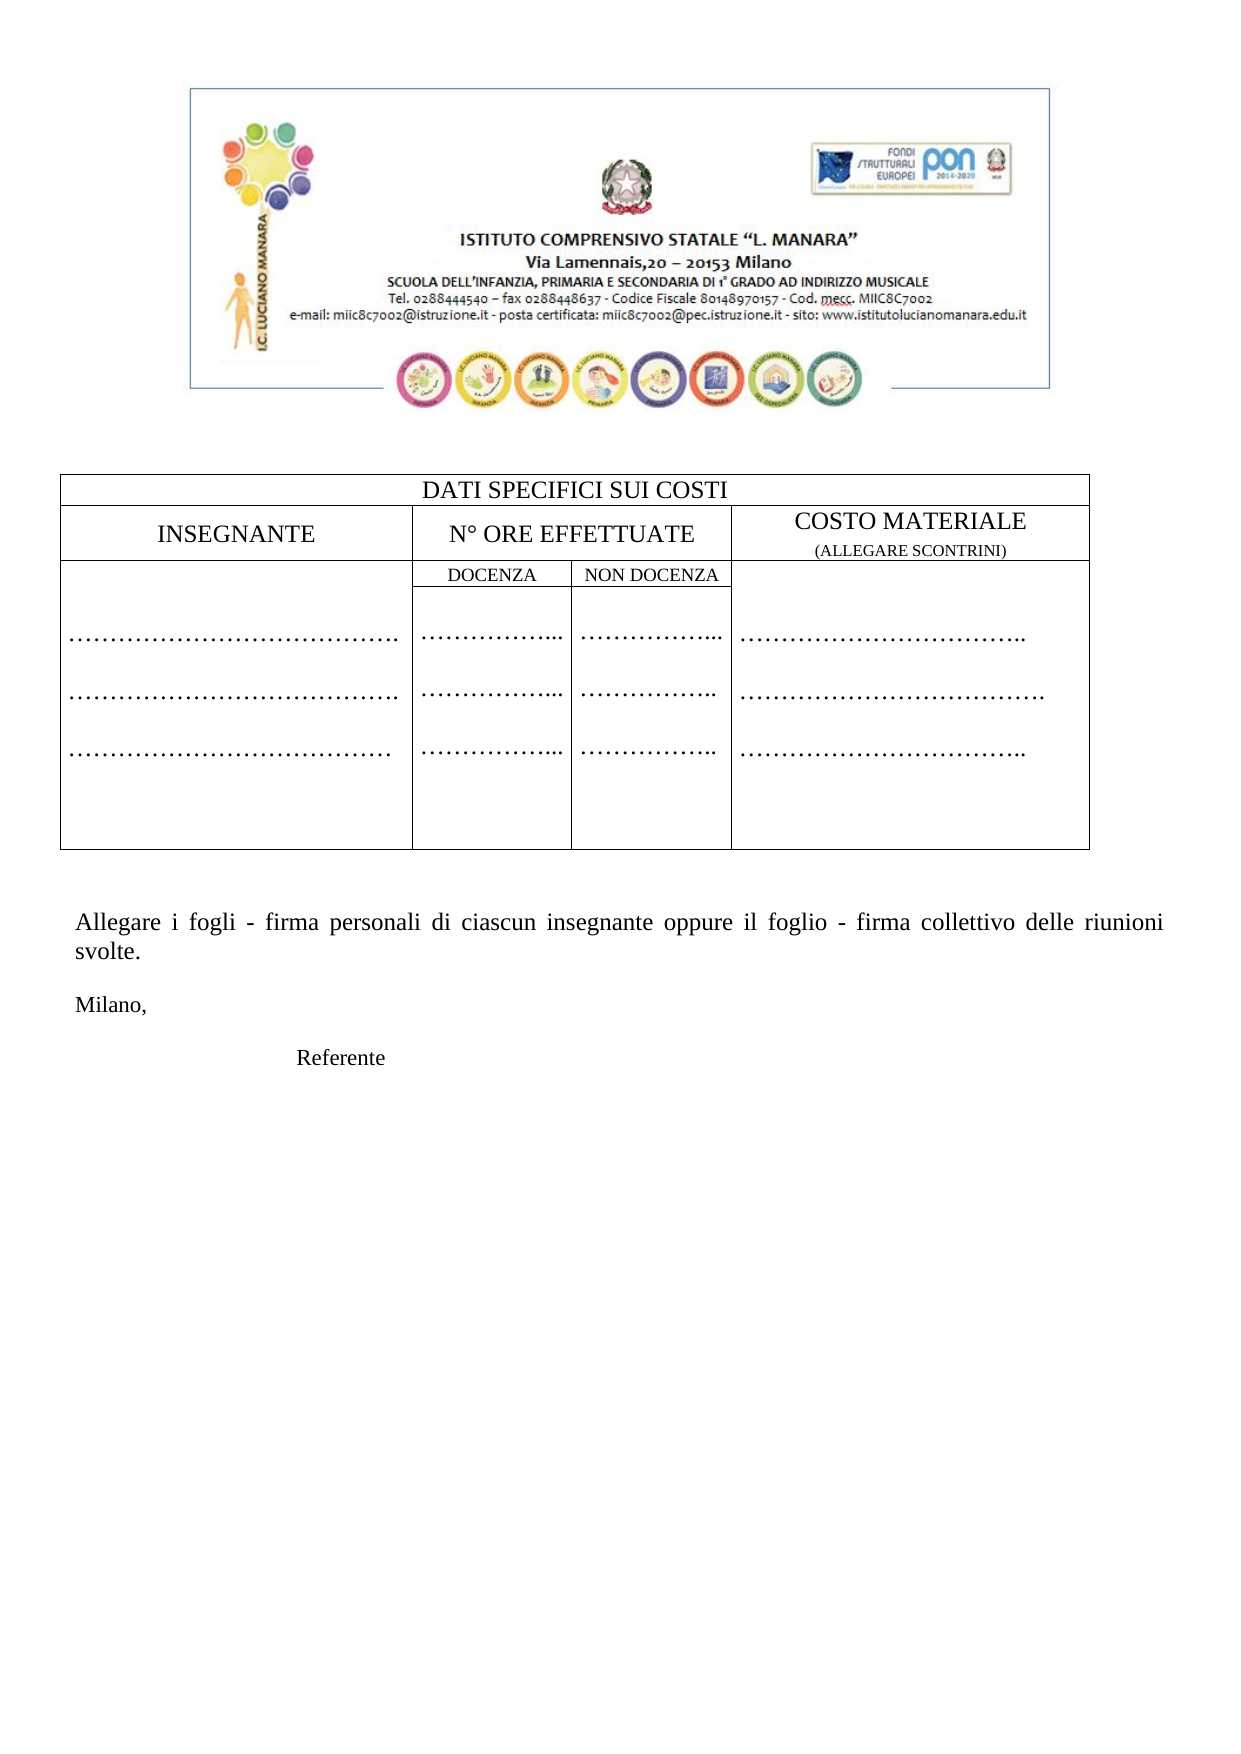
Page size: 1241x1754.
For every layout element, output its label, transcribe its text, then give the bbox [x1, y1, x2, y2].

table_header DATI SPECIFICI SUI COSTI [61, 475, 1089, 505]
table_cell NON DOCENZA [572, 561, 731, 586]
text Referente [75, 1043, 1165, 1070]
table_cell …………………………………. …………………………………. ………………………………… [61, 561, 412, 848]
table_cell ……………... ……………... ……………... [413, 587, 571, 848]
table_cell INSEGNANTE [61, 506, 412, 560]
text Allegare i fogli - firma personali di ciascun insegnante oppure il foglio - firma collettivo delle riunioni svolte. [75, 907, 1165, 964]
table_cell COSTO MATERIALE (ALLEGARE SCONTRINI) [732, 506, 1089, 560]
picture [164, 75, 1076, 416]
table_cell N° ORE EFFETTUATE [413, 506, 731, 560]
table_cell DOCENZA [413, 561, 571, 586]
table_cell ……………... …………….. …………….. [572, 587, 731, 848]
table_cell …………………………….. ………………………………. …………………………….. [732, 561, 1089, 848]
text Milano, [75, 991, 1165, 1017]
